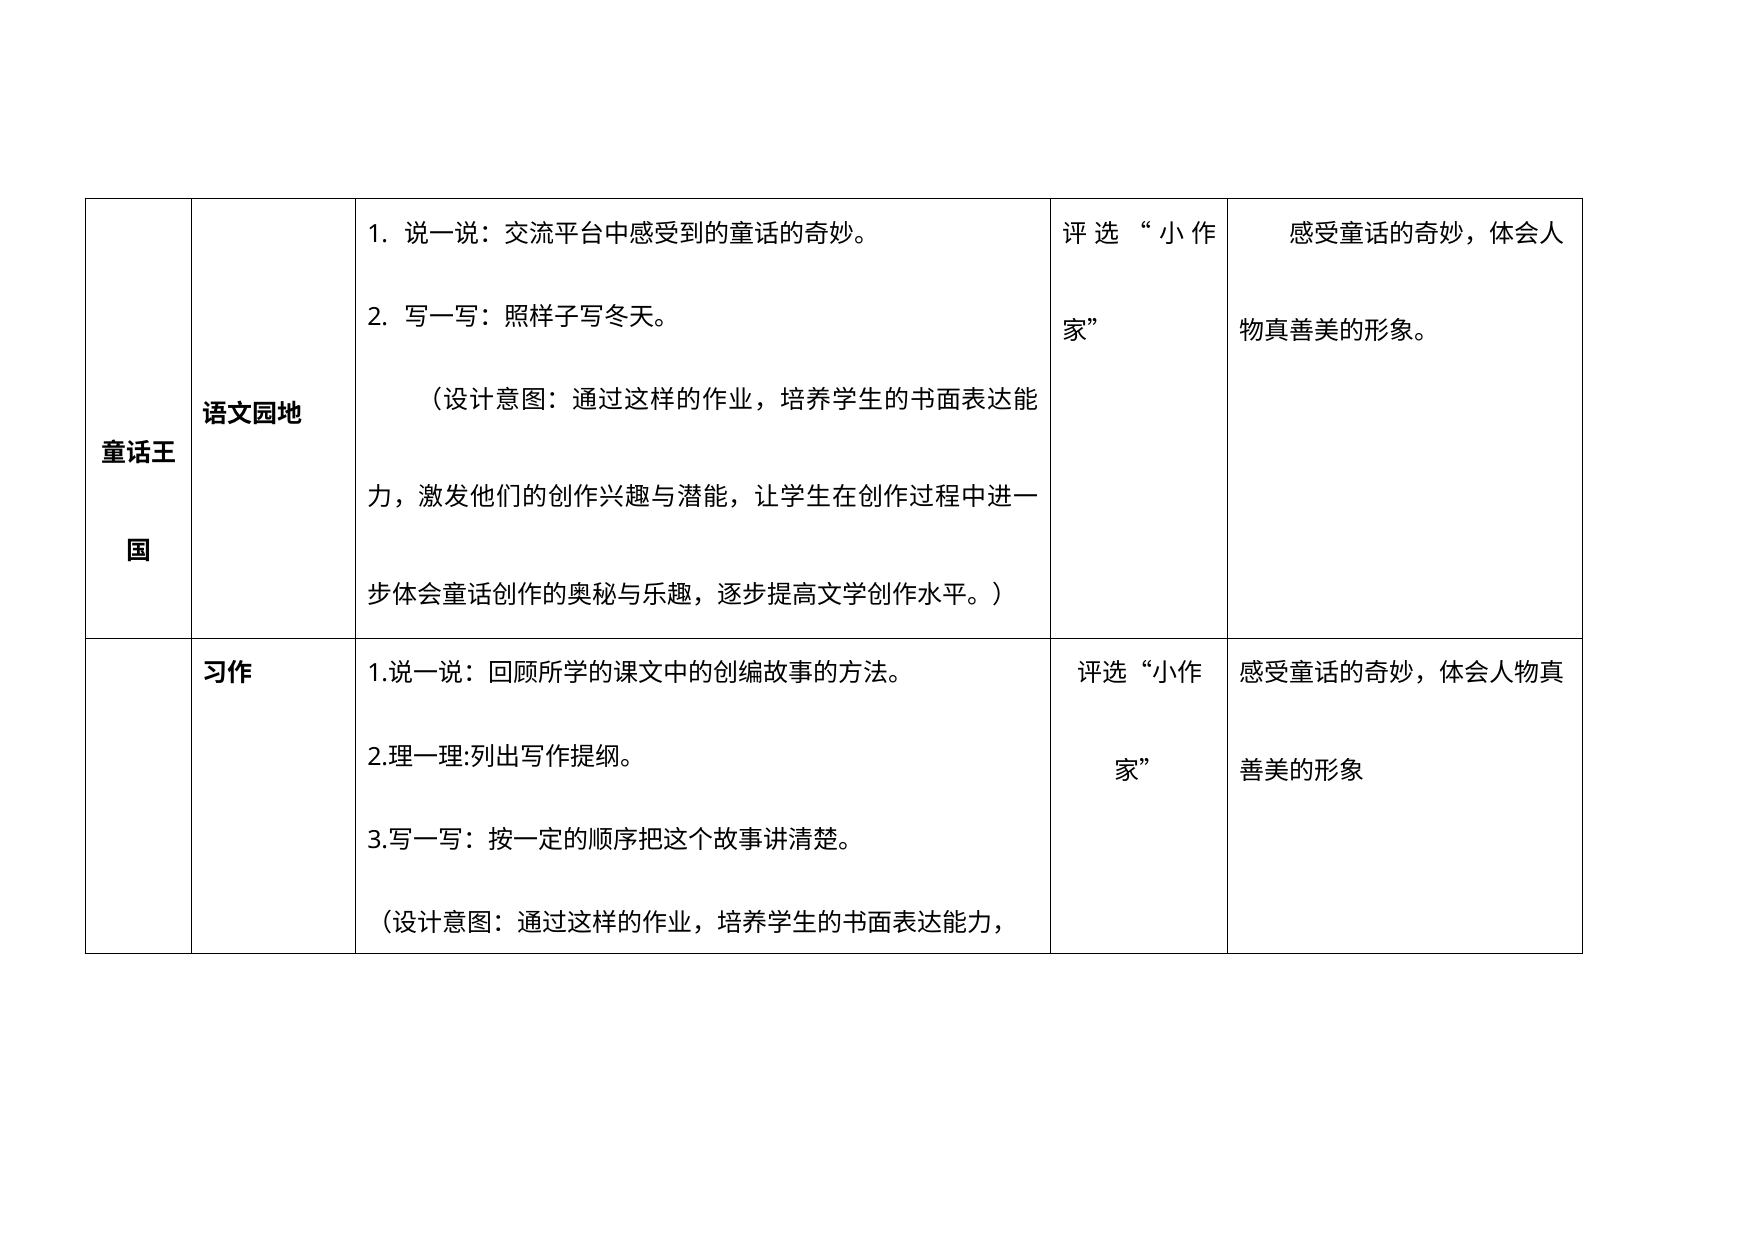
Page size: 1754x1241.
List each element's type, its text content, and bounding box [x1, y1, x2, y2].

table_cell 评选“小作家” [1051, 199, 1227, 637]
table_cell 说一说：交流平台中感受到的童话的奇妙。 写一写：照样子写冬天。 （设计意图：通过这样的作业，培养学生的书面表达能力，激发他们的创作兴趣与潜能，让学生在创作过程中进一步体会童话创作的奥秘与乐趣，逐步提高文学创作水平。） [356, 199, 1050, 637]
table_cell 语文园地 [192, 199, 355, 637]
table_cell 感受童话的奇妙，体会人物真善美的形象。 [1228, 199, 1582, 637]
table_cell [356, 639, 1050, 953]
table_cell 感受童话的奇妙，体会人物真善美的形象 [1228, 639, 1582, 953]
table_cell 评选“小作家” [1051, 639, 1227, 953]
table_cell 习作 [192, 639, 355, 953]
table_cell [86, 639, 191, 953]
